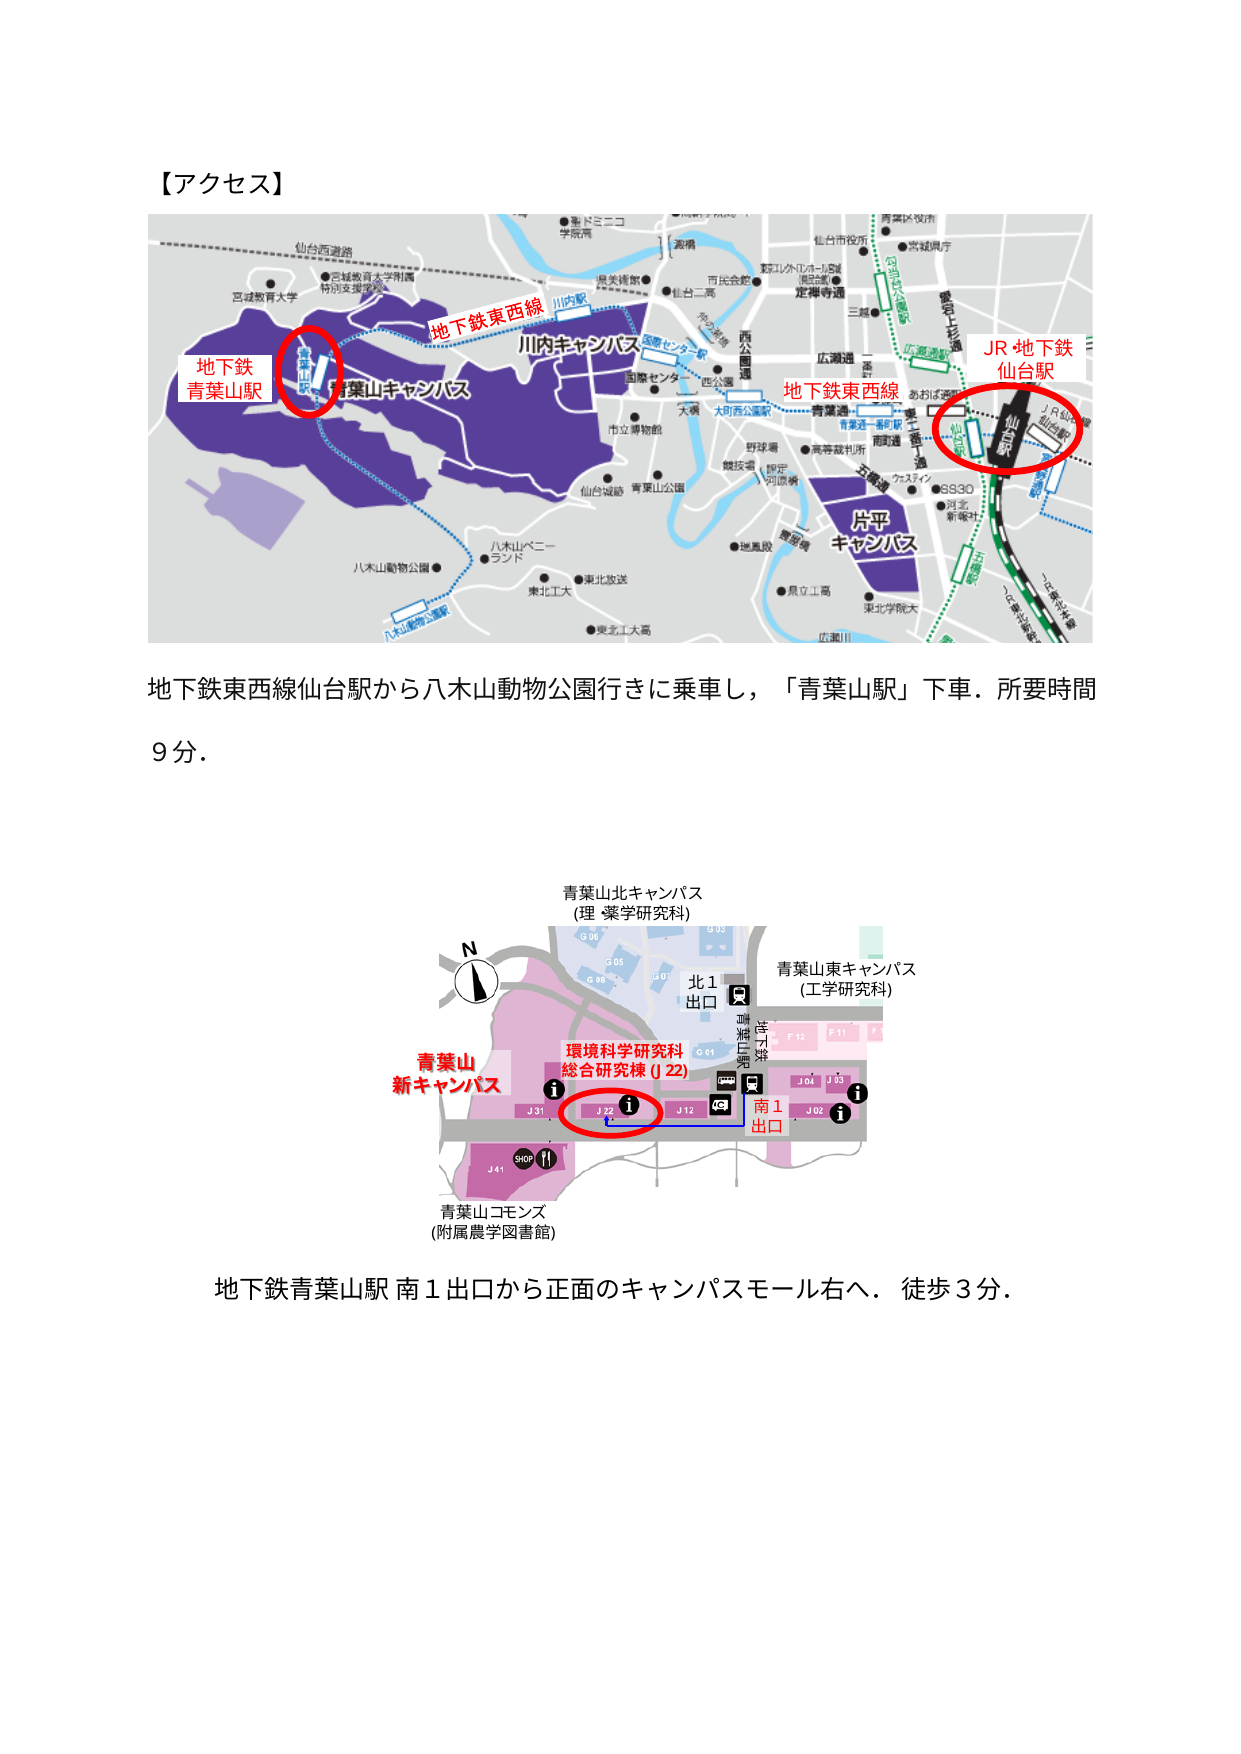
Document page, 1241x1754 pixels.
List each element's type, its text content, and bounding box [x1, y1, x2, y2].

text 地下鉄青葉山駅 南１出口から正面のキャンパスモール右へ． 徒歩３分． [148, 1256, 1092, 1319]
text 【アクセス】 [148, 151, 1092, 214]
text 地下鉄東西線仙台駅から八木山動物公園行きに乗車し，「青葉山駅」下車．所要時間９分． [148, 656, 1122, 782]
